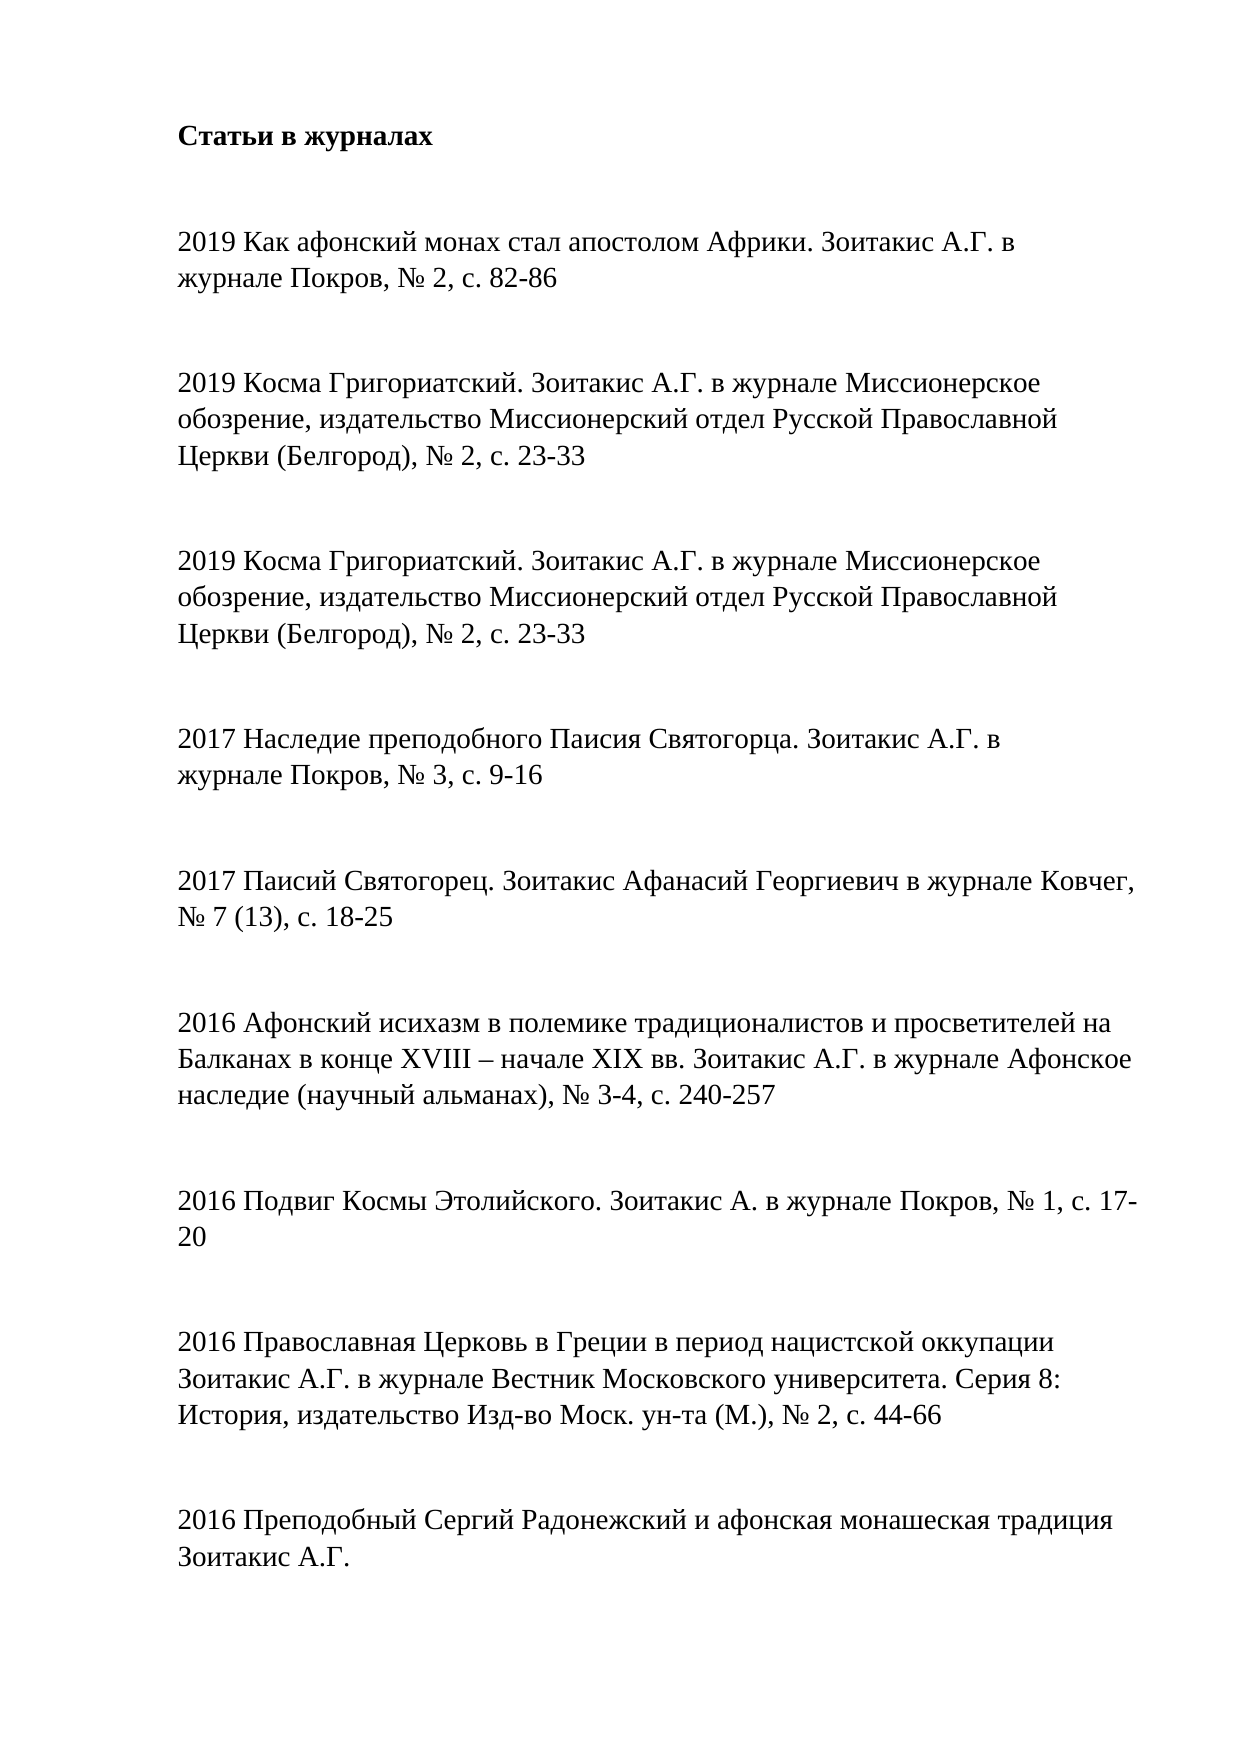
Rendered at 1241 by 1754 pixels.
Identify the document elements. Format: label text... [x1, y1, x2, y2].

text 2019 Косма Григориатский. Зоитакис А.Г. в журнале Миссионерское обозрение, издательство Миссионерский отдел Русской Православной Церкви (Белгород), № 2, с. 23-33 [177, 366, 1152, 471]
text 2016 Православная Церковь в Греции в период нацистской оккупации Зоитакис А.Г. в журнале Вестник Московского университета. Серия 8: История, издательство Изд-во Моск. ун-та (М.), № 2, с. 44-66 [177, 1324, 1152, 1430]
text 2016 Подвиг Космы Этолийского. Зоитакис А. в журнале Покров, № 1, с. 17-20 [177, 1183, 1152, 1252]
text 2016 Преподобный Сергий Радонежский и афонская монашеская традиция Зоитакис А.Г. [177, 1502, 1152, 1572]
text 2019 Как афонский монах стал апостолом Африки. Зоитакис А.Г. в журнале Покров, № 2, с. 82-86 [177, 224, 1152, 293]
text Статьи в журналах [177, 118, 1152, 152]
text 2016 Афонский исихазм в полемике традиционалистов и просветителей на Балканах в конце XVIII – начале XIX вв. Зоитакис А.Г. в журнале Афонское наследие (научный альманах), № 3-4, с. 240-257 [177, 1005, 1152, 1111]
text 2017 Паисий Святогорец. Зоитакис Афанасий Георгиевич в журнале Ковчег, № 7 (13), с. 18-25 [177, 863, 1152, 933]
text 2019 Косма Григориатский. Зоитакис А.Г. в журнале Миссионерское обозрение, издательство Миссионерский отдел Русской Православной Церкви (Белгород), № 2, с. 23-33 [177, 543, 1152, 649]
text 2017 Наследие преподобного Паисия Святогорца. Зоитакис А.Г. в журнале Покров, № 3, с. 9-16 [177, 721, 1152, 791]
